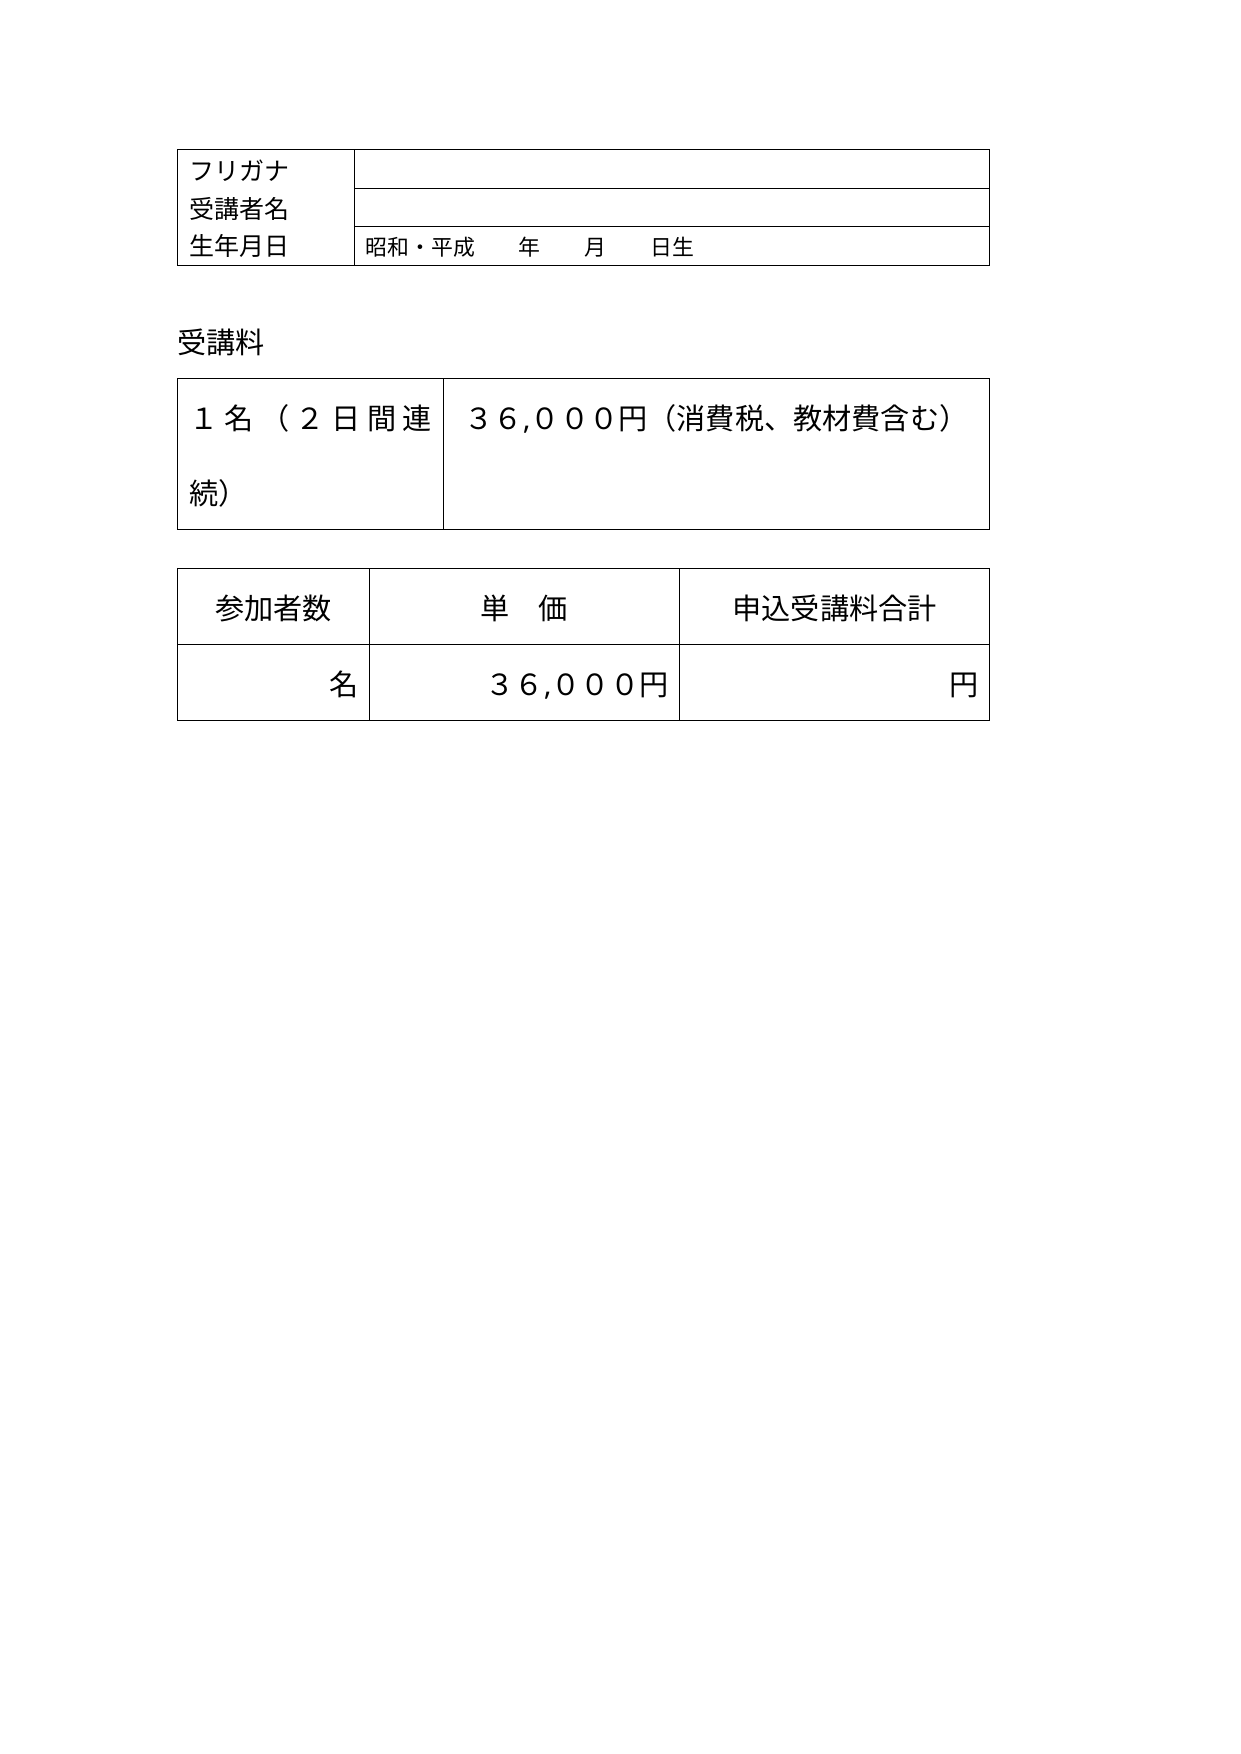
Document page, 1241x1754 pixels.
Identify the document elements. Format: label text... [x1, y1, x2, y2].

table_header １名（２日間連続） [178, 379, 443, 529]
table_cell 円 [680, 645, 989, 720]
table_cell [355, 150, 989, 188]
text 受講料 [177, 303, 1063, 378]
table_cell [355, 189, 989, 226]
table_cell 名 [178, 645, 369, 720]
table_header 申込受講料合計 [680, 569, 989, 644]
table_header ３６,０００円（消費税、教材費含む） [444, 379, 989, 529]
table_header 単 価 [370, 569, 679, 644]
table_header 参加者数 [178, 569, 369, 644]
table_cell フリガナ 受講者名 生年月日 [178, 150, 354, 265]
table_cell 昭和・平成 年 月 日生 [355, 227, 989, 265]
table_cell ３６,０００円 [370, 645, 679, 720]
